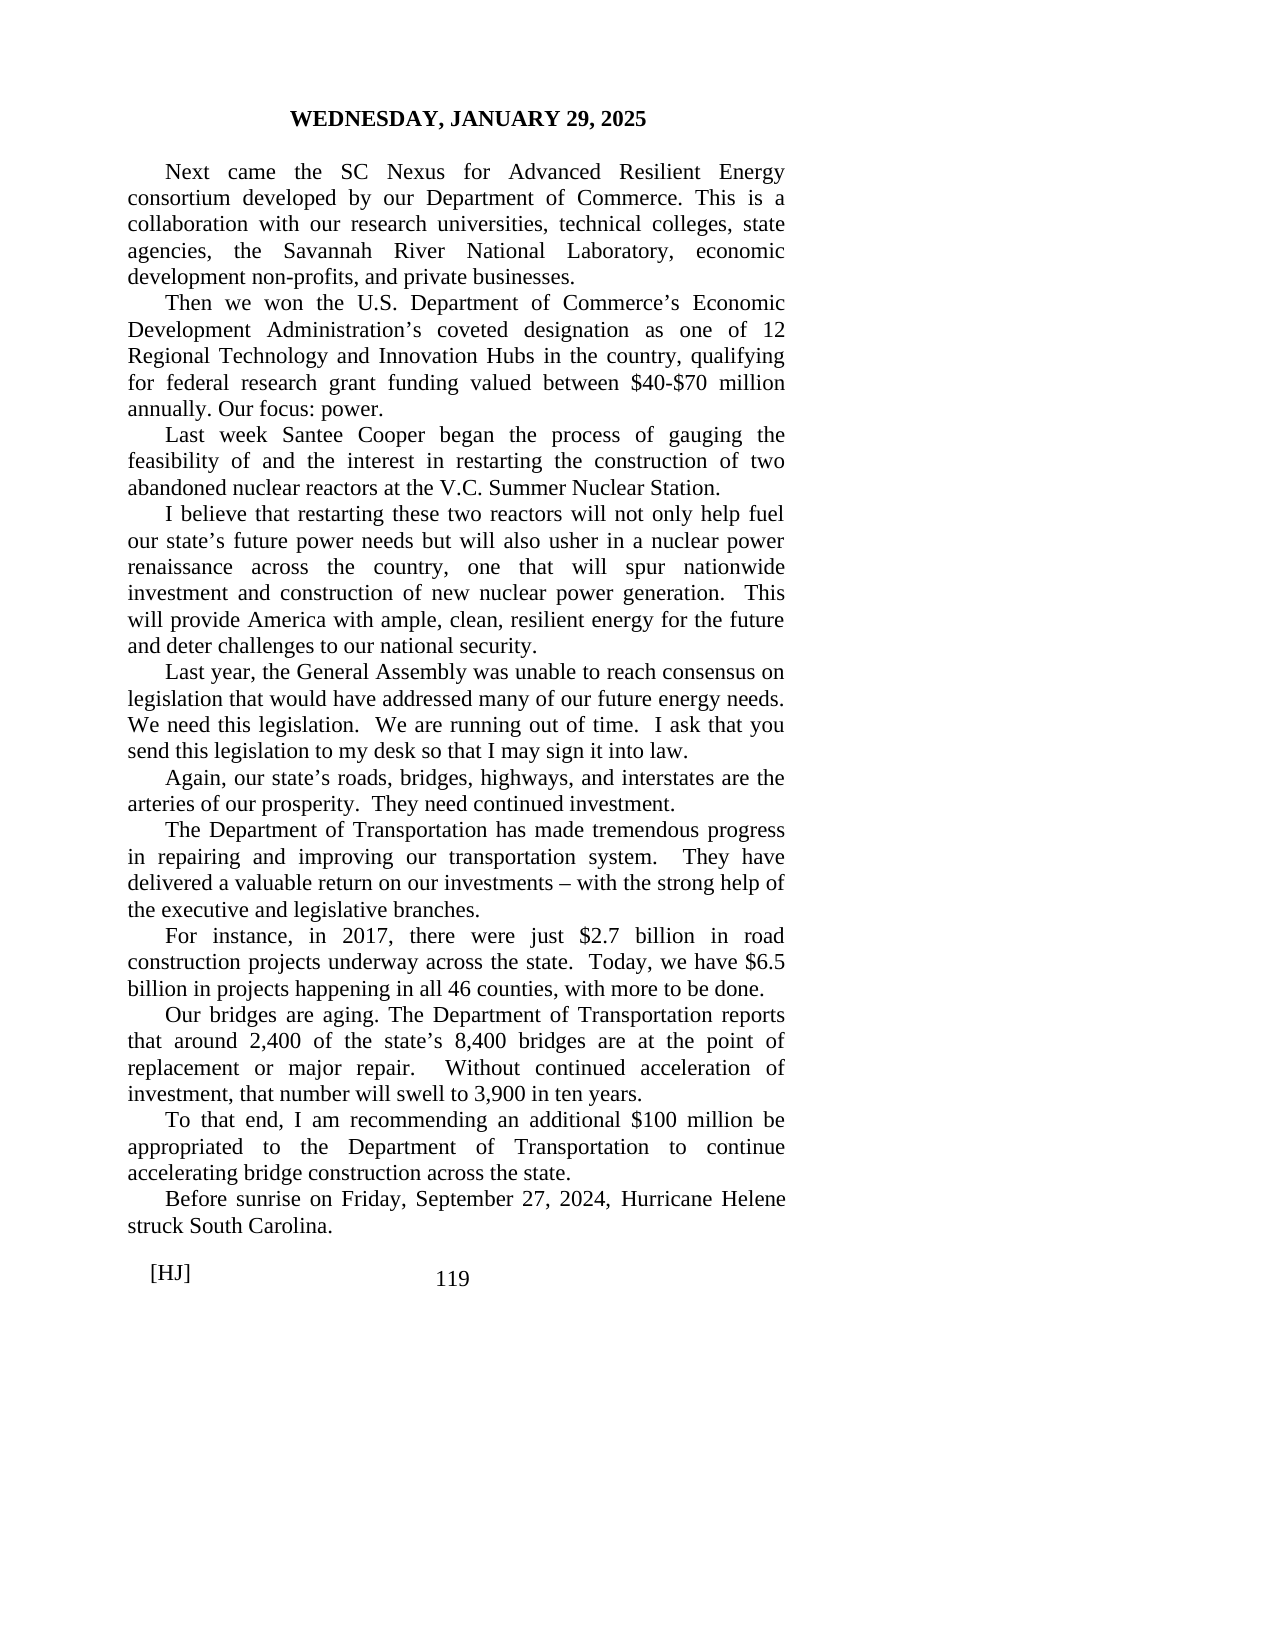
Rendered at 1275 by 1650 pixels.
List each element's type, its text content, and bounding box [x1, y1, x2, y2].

text Next came the SC Nexus for Advanced Resilient Energy consortium developed by our Department of Commerce. This is a collaboration with our research universities, technical colleges, state agencies, the Savannah River National Laboratory, economic development non-profits, and private businesses. [127, 158, 786, 289]
text Again, our state’s roads, bridges, highways, and interstates are the arteries of our prosperity. They need continued investment. [127, 764, 786, 817]
text To that end, I am recommending an additional $100 million be appropriated to the Department of Transportation to continue accelerating bridge construction across the state. [127, 1106, 786, 1186]
text I believe that restarting these two reactors will not only help fuel our state’s future power needs but will also usher in a nuclear power renaissance across the country, one that will spur nationwide investment and construction of new nuclear power generation. This will provide America with ample, clean, resilient energy for the future and deter challenges to our national security. [127, 500, 786, 658]
text Last year, the General Assembly was unable to reach consensus on legislation that would have addressed many of our future energy needs. We need this legislation. We are running out of time. I ask that you send this legislation to my desk so that I may sign it into law. [127, 658, 786, 764]
text The Department of Transportation has made tremendous progress in repairing and improving our transportation system. They have delivered a valuable return on our investments – with the strong help of the executive and legislative branches. [127, 817, 786, 922]
text Before sunrise on Friday, September 27, 2024, Hurricane Helene struck South Carolina. [127, 1186, 786, 1238]
text Then we won the U.S. Department of Commerce’s Economic Development Administration’s coveted designation as one of 12 Regional Technology and Innovation Hubs in the country, qualifying for federal research grant funding valued between $40-$70 million annually. Our focus: power. [127, 289, 786, 421]
text Our bridges are aging. The Department of Transportation reports that around 2,400 of the state’s 8,400 bridges are at the point of replacement or major repair. Without continued acceleration of investment, that number will swell to 3,900 in ten years. [127, 1001, 786, 1106]
text For instance, in 2017, there were just $2.7 billion in road construction projects underway across the state. Today, we have $6.5 billion in projects happening in all 46 counties, with more to be done. [127, 922, 786, 1001]
text Last week Santee Cooper began the process of gauging the feasibility of and the interest in restarting the construction of two abandoned nuclear reactors at the V.C. Summer Nuclear Station. [127, 421, 786, 500]
